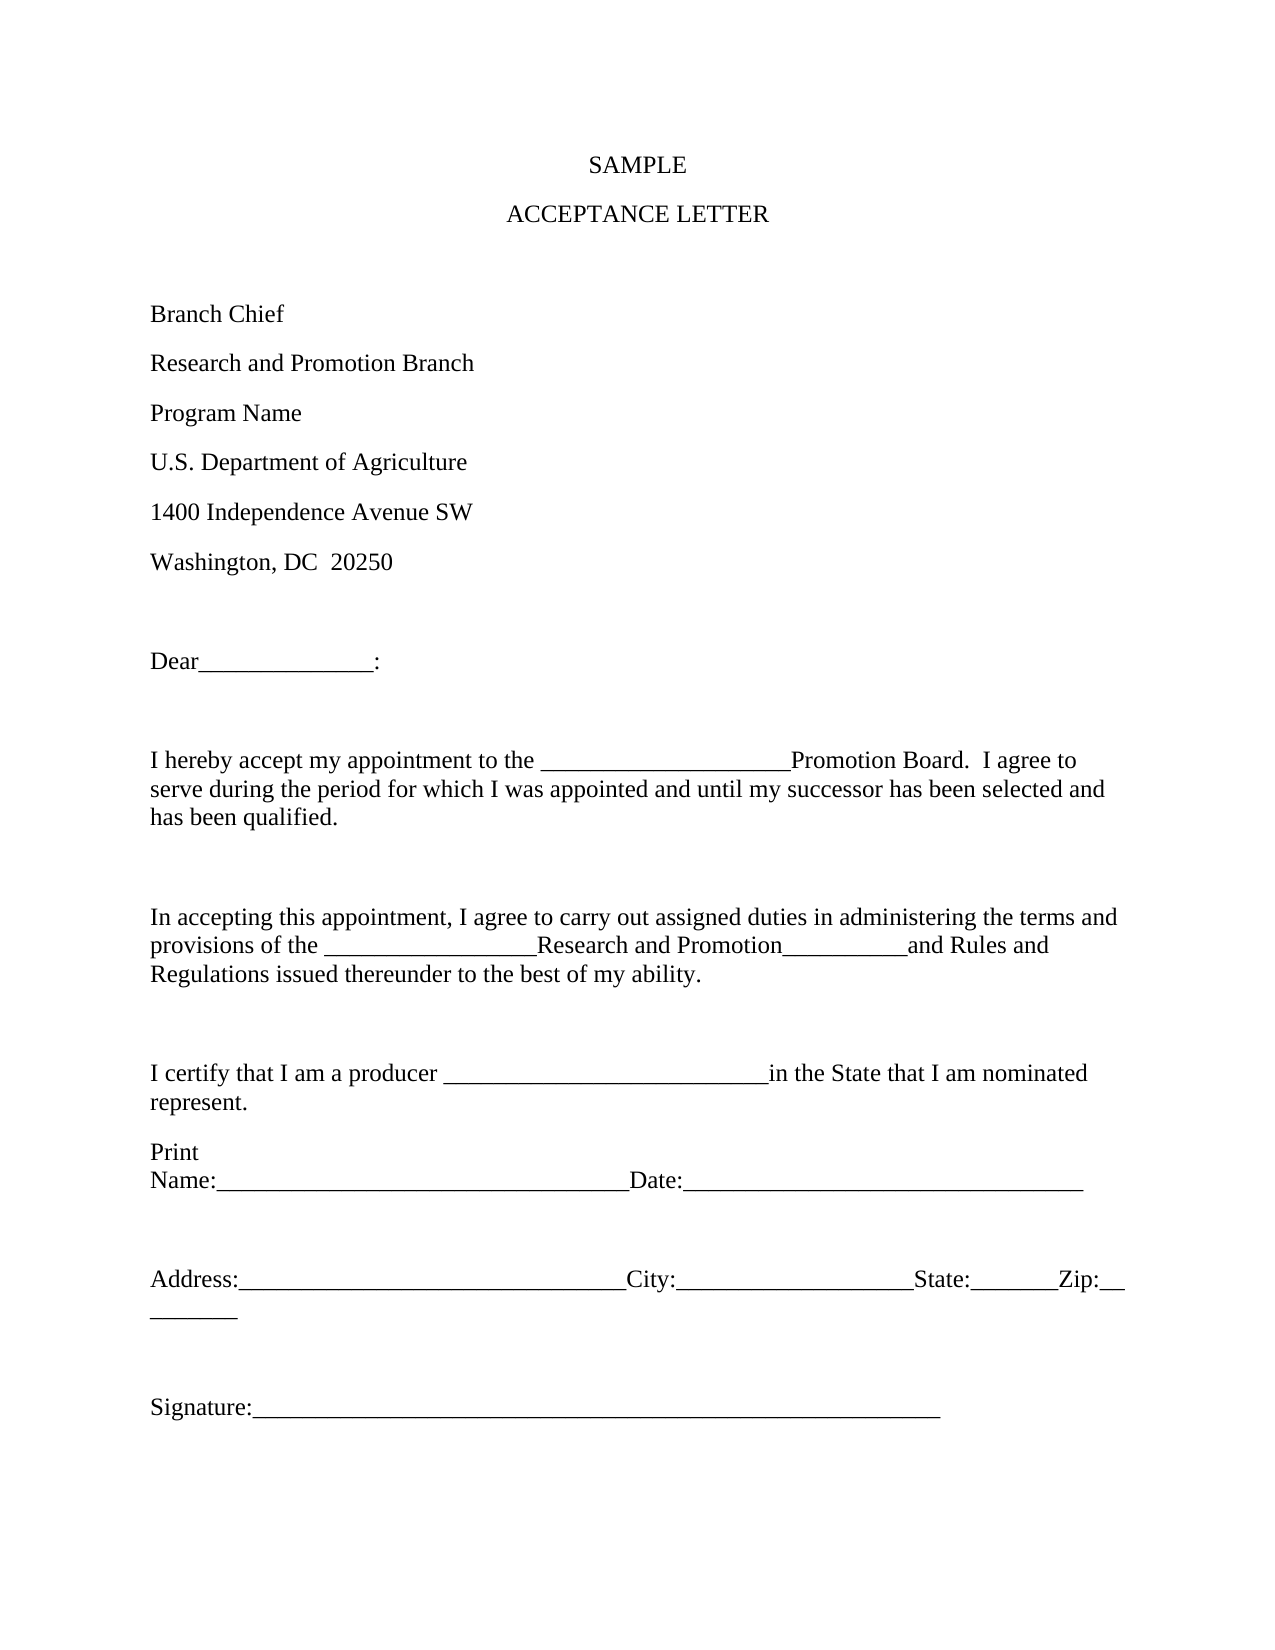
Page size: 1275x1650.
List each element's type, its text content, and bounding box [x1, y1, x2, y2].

text I hereby accept my appointment to the ____________________Promotion Board. I agree to serve during the period for which I was appointed and until my successor has been selected and has been qualified. [150, 745, 1125, 831]
text I certify that I am a producer __________________________in the State that I am nominated represent. [150, 1058, 1125, 1116]
text SAMPLE [150, 150, 1125, 179]
text Research and Promotion Branch [150, 348, 1125, 377]
text Program Name [150, 398, 1125, 427]
text Address:_______________________________City:___________________State:_______Zip:_________ [150, 1264, 1125, 1322]
text Print Name:_________________________________Date:________________________________ [150, 1137, 1125, 1194]
text U.S. Department of Agriculture [150, 447, 1125, 476]
text 1400 Independence Avenue SW [150, 497, 1125, 526]
text Branch Chief [150, 299, 1125, 327]
text Washington, DC 20250 [150, 547, 1125, 575]
text Dear______________: [150, 646, 1125, 674]
text ACCEPTANCE LETTER [150, 199, 1125, 228]
text Signature:_______________________________________________________ [150, 1392, 1125, 1421]
text In accepting this appointment, I agree to carry out assigned duties in administering the terms and provisions of the _________________Research and Promotion__________and Rules and Regulations issued thereunder to the best of my ability. [150, 902, 1125, 988]
